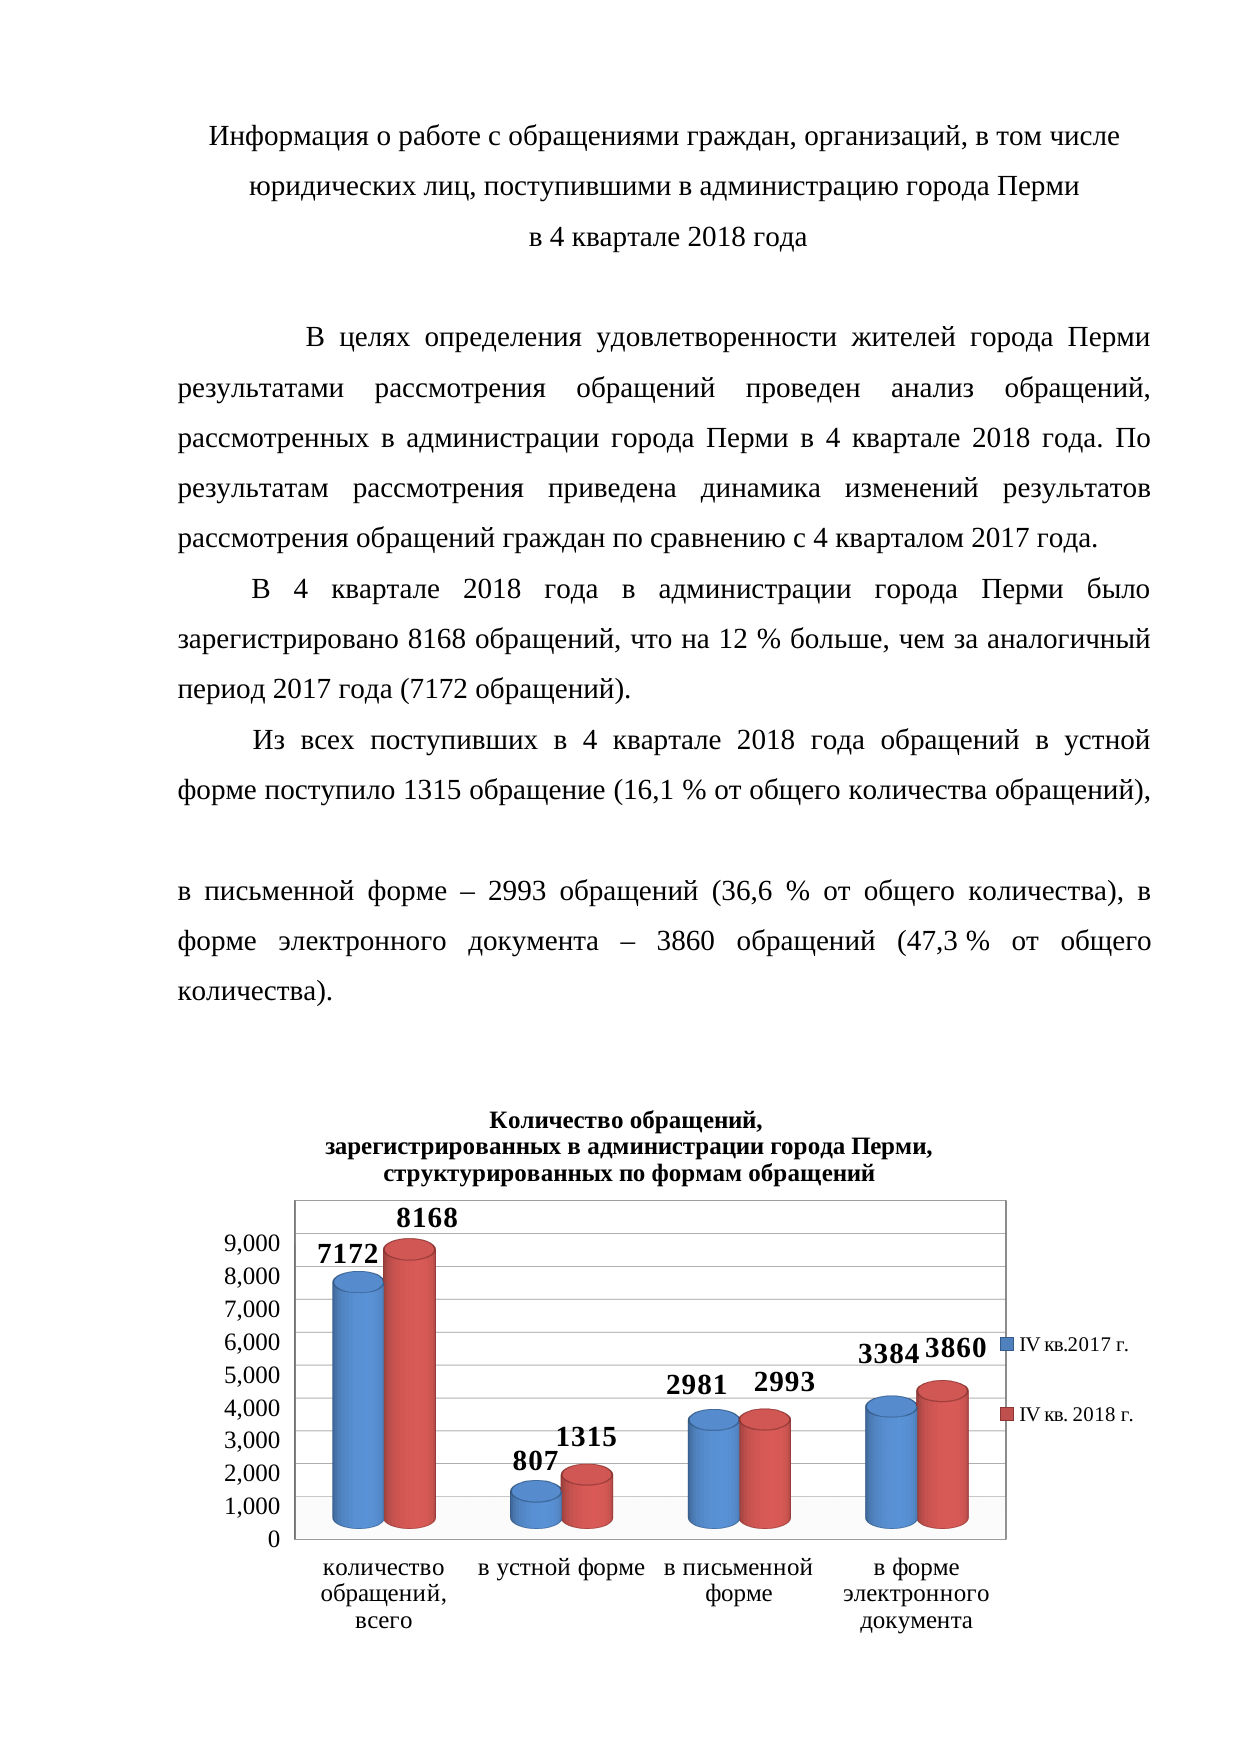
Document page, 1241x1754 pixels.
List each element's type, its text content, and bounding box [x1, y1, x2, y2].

text В целях определения удовлетворенности жителей города Перми результатами рассмотрения обращений проведен анализ обращений, рассмотренных в администрации города Перми в 4 квартале 2018 года. По результатам рассмотрения приведена динамика изменений результатов рассмотрения обращений граждан по сравнению с 4 кварталом 2017 года. [177, 319, 1152, 554]
text в 4 квартале 2018 года [177, 219, 1152, 252]
text Информация о работе с обращениями граждан, организаций, в том числе юридических лиц, поступившими в администрацию города Перми [177, 118, 1152, 202]
text В 4 квартале 2018 года в администрации города Перми было зарегистрировано 8168 обращений, что на 12 % больше, чем за аналогичный период 2017 года (7172 обращений). [177, 571, 1152, 705]
text Из всех поступивших в 4 квартале 2018 года обращений в устной форме поступило 1315 обращение (16,1 % от общего количества обращений), в письменной форме – 2993 обращений (36,6 % от общего количества), в форме электронного документа – 3860 обращений (47,3 % от общего количества). [177, 722, 1152, 1007]
